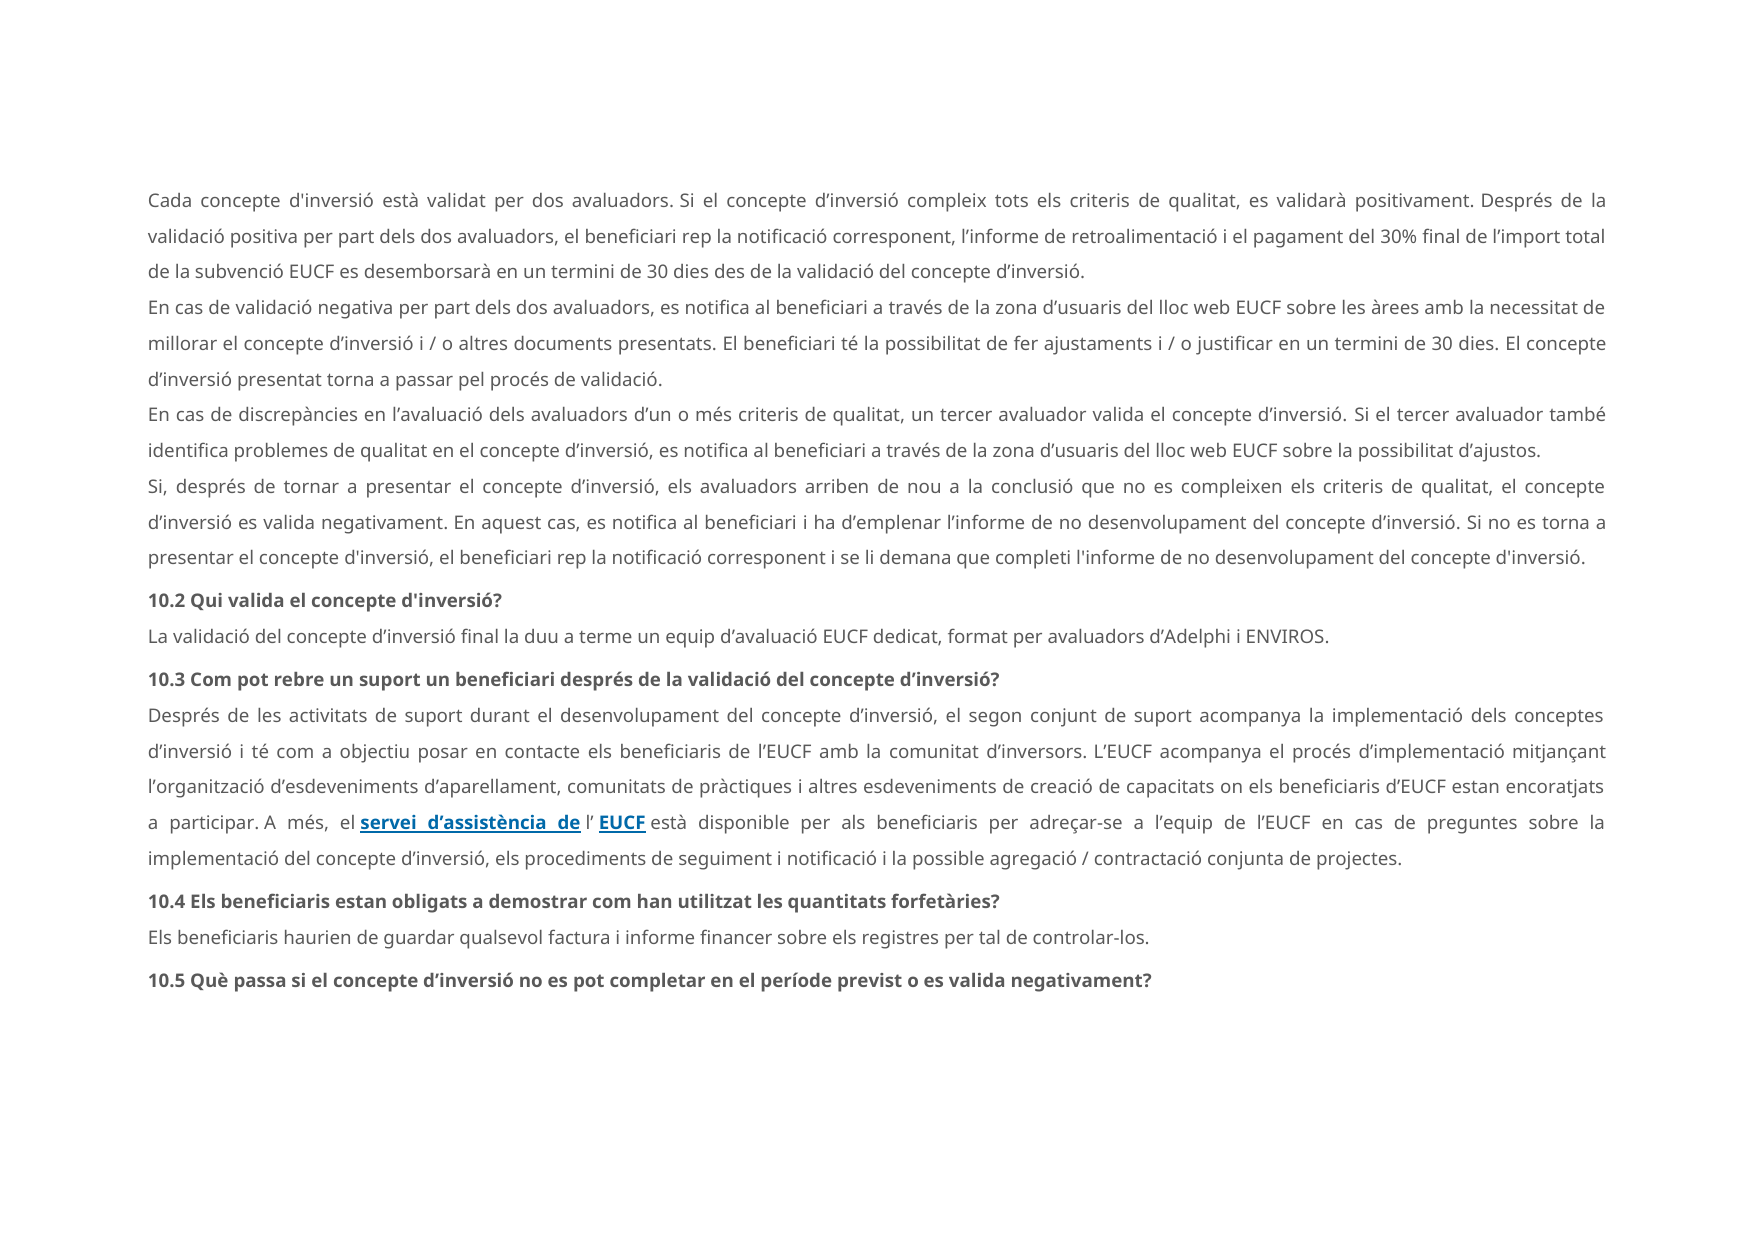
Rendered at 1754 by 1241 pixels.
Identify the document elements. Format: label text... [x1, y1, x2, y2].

text Cada concepte d'inversió està validat per dos avaluadors. Si el concepte d’inversió compleix tots els criteris de qualitat, es validarà positivament. Després de la validació positiva per part dels dos avaluadors, el beneficiari rep la notificació corresponent, l’informe de retroalimentació i el pagament del 30% final de l’import total de la subvenció EUCF es desemborsarà en un termini de 30 dies des de la validació del concepte d’inversió. [148, 177, 1606, 284]
text En cas de validació negativa per part dels dos avaluadors, es notifica al beneficiari a través de la zona d’usuaris del lloc web EUCF sobre les àrees amb la necessitat de millorar el concepte d’inversió i / o altres documents presentats. El beneficiari té la possibilitat de fer ajustaments i / o justificar en un termini de 30 dies. El concepte d’inversió presentat torna a passar pel procés de validació. [148, 284, 1606, 392]
text 10.3 Com pot rebre un suport un beneficiari després de la validació del concepte d’inversió? [148, 649, 1606, 692]
text 10.4 Els beneficiaris estan obligats a demostrar com han utilitzat les quantitats forfetàries? [148, 871, 1606, 914]
text La validació del concepte d’inversió final la duu a terme un equip d’avaluació EUCF dedicat, format per avaluadors d’Adelphi i ENVIROS. [148, 613, 1606, 649]
text Si, després de tornar a presentar el concepte d’inversió, els avaluadors arriben de nou a la conclusió que no es compleixen els criteris de qualitat, el concepte d’inversió es valida negativament. En aquest cas, es notifica al beneficiari i ha d’emplenar l’informe de no desenvolupament del concepte d’inversió. Si no es torna a presentar el concepte d'inversió, el beneficiari rep la notificació corresponent i se li demana que completi l'informe de no desenvolupament del concepte d'inversió. [148, 463, 1606, 570]
text 10.5 Què passa si el concepte d’inversió no es pot completar en el període previst o es valida negativament? [148, 950, 1606, 993]
text Els beneficiaris haurien de guardar qualsevol factura i informe financer sobre els registres per tal de controlar-los. [148, 914, 1606, 950]
text En cas de discrepàncies en l’avaluació dels avaluadors d’un o més criteris de qualitat, un tercer avaluador valida el concepte d’inversió. Si el tercer avaluador també identifica problemes de qualitat en el concepte d’inversió, es notifica al beneficiari a través de la zona d’usuaris del lloc web EUCF sobre la possibilitat d’ajustos. [148, 392, 1606, 463]
text 10.2 Qui valida el concepte d'inversió? [148, 570, 1606, 613]
text Després de les activitats de suport durant el desenvolupament del concepte d’inversió, el segon conjunt de suport acompanya la implementació dels conceptes d’inversió i té com a objectiu posar en contacte els beneficiaris de l’EUCF amb la comunitat d’inversors. L’EUCF acompanya el procés d’implementació mitjançant l’organització d’esdeveniments d’aparellament, comunitats de pràctiques i altres esdeveniments de creació de capacitats on els beneficiaris d’EUCF estan encoratjats a participar. A més, el servei d’assistència de l’ EUCF està disponible per als beneficiaris per adreçar-se a l’equip de l’EUCF en cas de preguntes sobre la implementació del concepte d’inversió, els procediments de seguiment i notificació i la possible agregació / contractació conjunta de projectes. [148, 692, 1606, 871]
